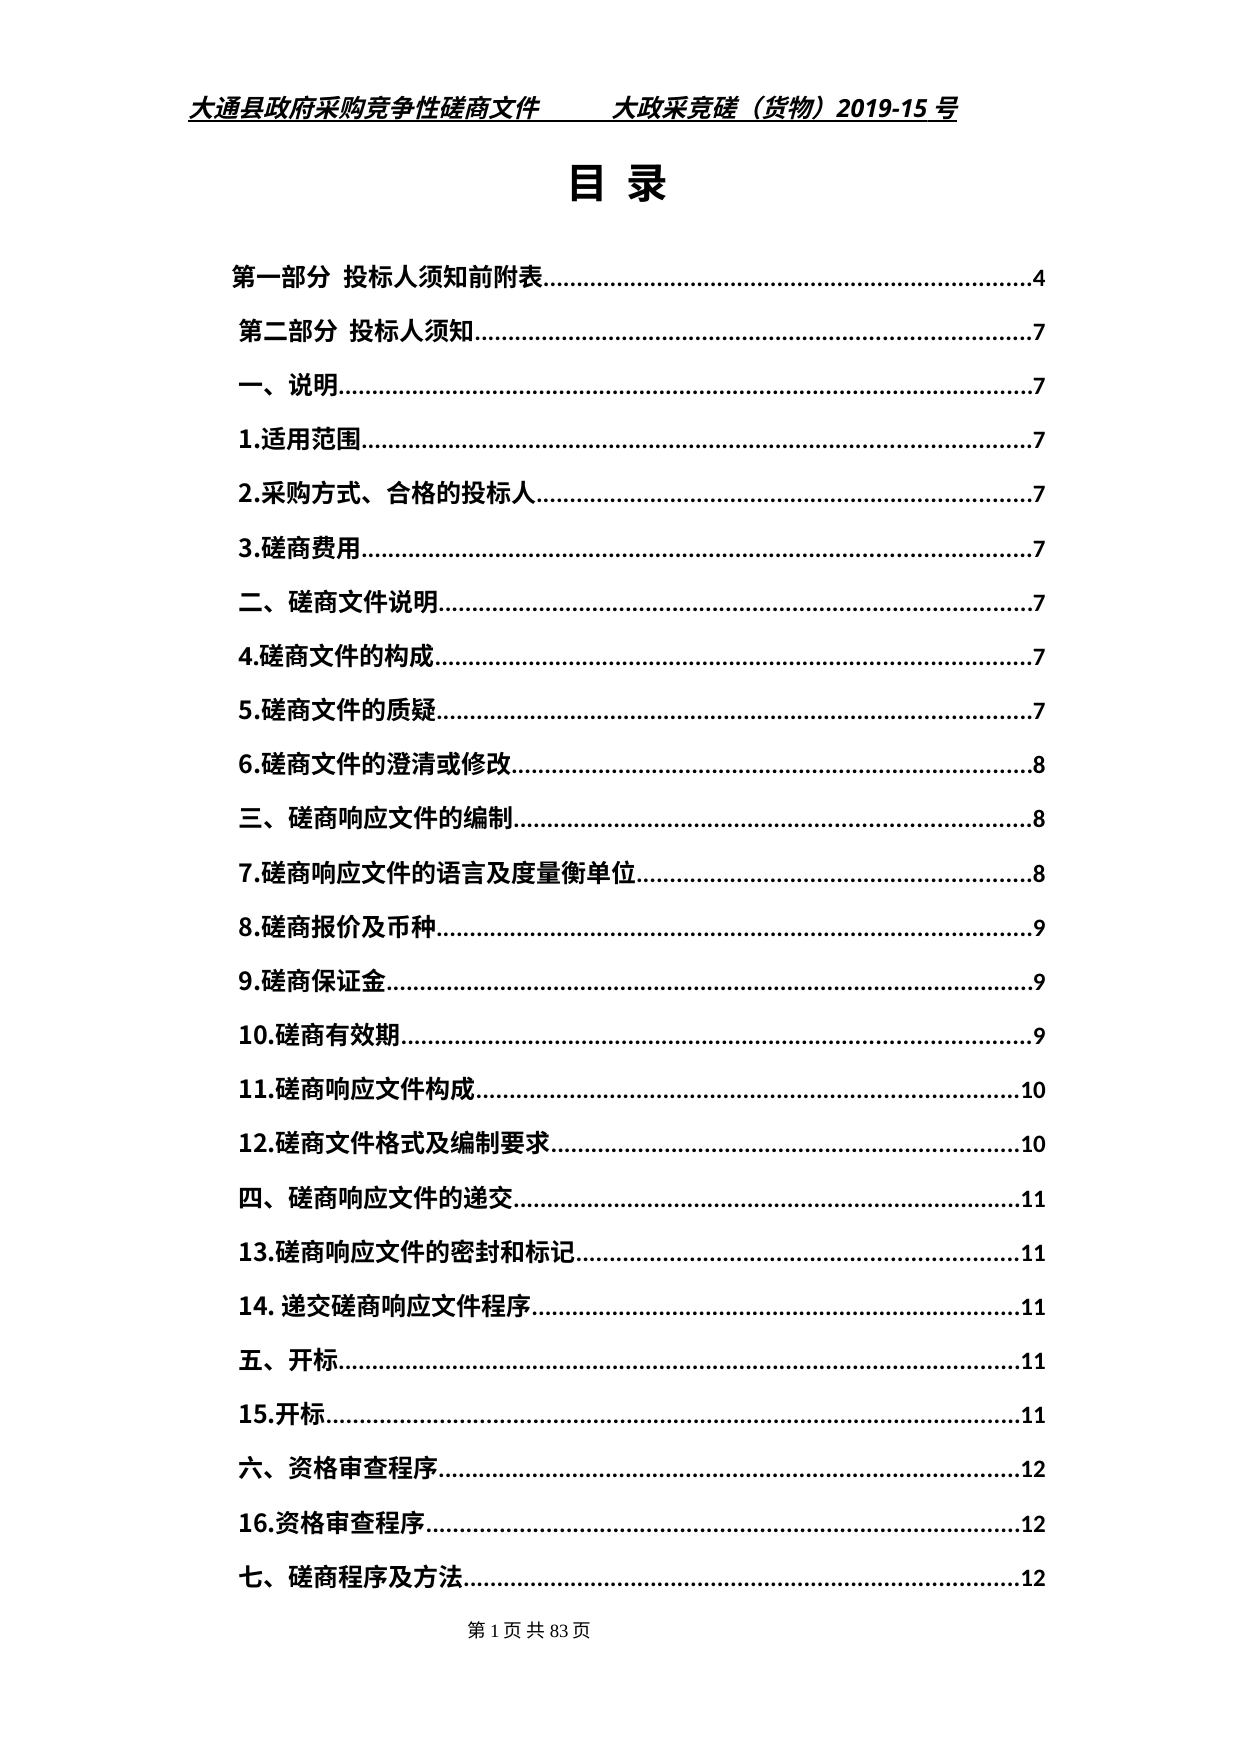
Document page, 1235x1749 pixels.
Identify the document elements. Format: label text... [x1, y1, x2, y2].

text 第二部分 投标人须知 7 [188, 307, 1046, 349]
text 六、资格审查程序 12 [188, 1444, 1046, 1486]
text 15.开标 11 [188, 1390, 1046, 1432]
text 三、磋商响应文件的编制 8 [188, 794, 1046, 836]
text 6.磋商文件的澄清或修改 8 [188, 740, 1046, 782]
text 11.磋商响应文件构成 10 [188, 1065, 1046, 1107]
text 8.磋商报价及币种 9 [188, 903, 1046, 944]
text 14. 递交磋商响应文件程序 11 [188, 1282, 1046, 1324]
text 9.磋商保证金 9 [188, 957, 1046, 999]
text 5.磋商文件的质疑 7 [188, 686, 1046, 728]
text 7.磋商响应文件的语言及度量衡单位 8 [188, 849, 1046, 890]
text 3.磋商费用 7 [188, 524, 1046, 565]
text 2.采购方式、合格的投标人 7 [188, 469, 1046, 511]
text 四、磋商响应文件的递交 11 [188, 1174, 1046, 1215]
text 七、磋商程序及方法 12 [188, 1553, 1046, 1594]
text 1.适用范围 7 [188, 415, 1046, 457]
text 10.磋商有效期 9 [188, 1011, 1046, 1053]
text 4.磋商文件的构成 7 [188, 632, 1046, 674]
text 目 录 [188, 150, 1046, 210]
text 一、说明 7 [188, 361, 1046, 403]
text 13.磋商响应文件的密封和标记 11 [188, 1228, 1046, 1269]
text 五、开标 11 [188, 1336, 1046, 1378]
text 第一部分 投标人须知前附表 4 [188, 253, 1046, 294]
text 12.磋商文件格式及编制要求 10 [188, 1119, 1046, 1161]
text 16.资格审查程序 12 [188, 1499, 1046, 1540]
text 二、磋商文件说明 7 [188, 578, 1046, 619]
